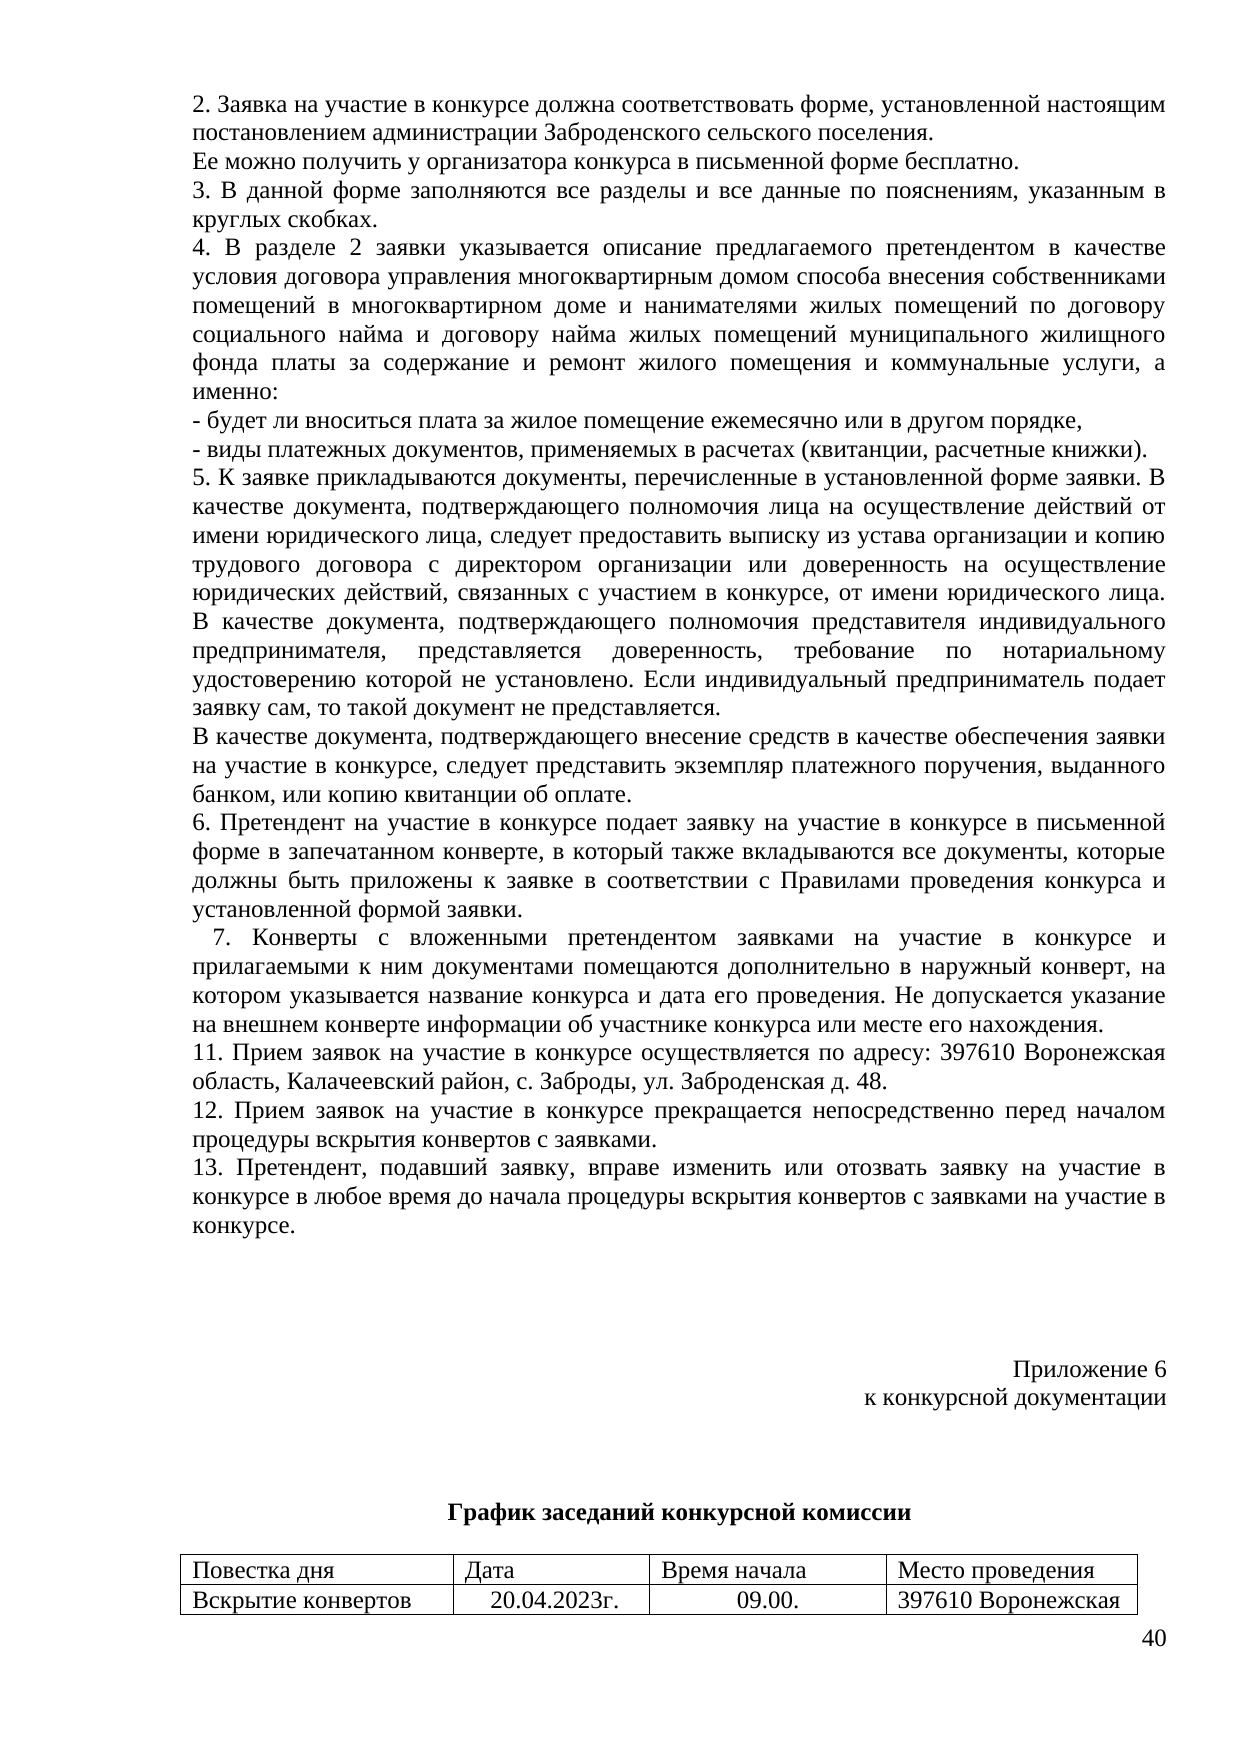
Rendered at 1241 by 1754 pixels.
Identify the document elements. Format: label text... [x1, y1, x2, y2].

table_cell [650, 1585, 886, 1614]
text Приложение 6 [192, 1354, 1167, 1382]
text к конкурсной документации [192, 1382, 1167, 1411]
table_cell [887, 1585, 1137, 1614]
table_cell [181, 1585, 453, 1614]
text 2. Заявка на участие в конкурсе должна соответствовать форме, установленной настоящим постановлением администрации Заброденского сельского поселения. [192, 89, 1167, 146]
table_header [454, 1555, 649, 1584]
text 12. Прием заявок на участие в конкурсе прекращается непосредственно перед началом процедуры вскрытия конвертов с заявками. [192, 1095, 1167, 1152]
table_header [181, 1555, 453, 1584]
text 3. В данной форме заполняются все разделы и все данные по пояснениям, указанным в круглых скобках. [192, 175, 1167, 232]
text - будет ли вноситься плата за жилое помещение ежемесячно или в другом порядке, [192, 405, 1167, 434]
text График заседаний конкурсной комиссии [192, 1497, 1167, 1525]
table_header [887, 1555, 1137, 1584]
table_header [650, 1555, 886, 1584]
text - виды платежных документов, применяемых в расчетах (квитанции, расчетные книжки). [192, 434, 1167, 462]
text 7. Конверты с вложенными претендентом заявками на участие в конкурсе и прилагаемыми к ним документами помещаются дополнительно в наружный конверт, на котором указывается название конкурса и дата его проведения. Не допускается указание на внешнем конверте информации об участнике конкурса или месте его нахождения. [192, 922, 1167, 1037]
text В качестве документа, подтверждающего внесение средств в качестве обеспечения заявки на участие в конкурсе, следует представить экземпляр платежного поручения, выданного банком, или копию квитанции об оплате. [192, 721, 1167, 807]
text 6. Претендент на участие в конкурсе подает заявку на участие в конкурсе в письменной форме в запечатанном конверте, в который также вкладываются все документы, которые должны быть приложены к заявке в соответствии с Правилами проведения конкурса и установленной формой заявки. [192, 807, 1167, 922]
text 4. В разделе 2 заявки указывается описание предлагаемого претендентом в качестве условия договора управления многоквартирным домом способа внесения собственниками помещений в многоквартирном доме и нанимателями жилых помещений по договору социального найма и договору найма жилых помещений муниципального жилищного фонда платы за содержание и ремонт жилого помещения и коммунальные услуги, а именно: [192, 232, 1167, 405]
text 13. Претендент, подавший заявку, вправе изменить или отозвать заявку на участие в конкурсе в любое время до начала процедуры вскрытия конвертов с заявками на участие в конкурсе. [192, 1152, 1167, 1239]
text 5. К заявке прикладываются документы, перечисленные в установленной форме заявки. В качестве документа, подтверждающего полномочия лица на осуществление действий от имени юридического лица, следует предоставить выписку из устава организации и копию трудового договора с директором организации или доверенность на осуществление юридических действий, связанных с участием в конкурсе, от имени юридического лица. В качестве документа, подтверждающего полномочия представителя индивидуального предпринимателя, представляется доверенность, требование по нотариальному удостоверению которой не установлено. Если индивидуальный предприниматель подает заявку сам, то такой документ не представляется. [192, 462, 1167, 721]
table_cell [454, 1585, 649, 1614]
text 11. Прием заявок на участие в конкурсе осуществляется по адресу: 397610 Воронежская область, Калачеевский район, с. Заброды, ул. Заброденская д. 48. [192, 1037, 1167, 1095]
text Ее можно получить у организатора конкурса в письменной форме бесплатно. [192, 146, 1167, 175]
